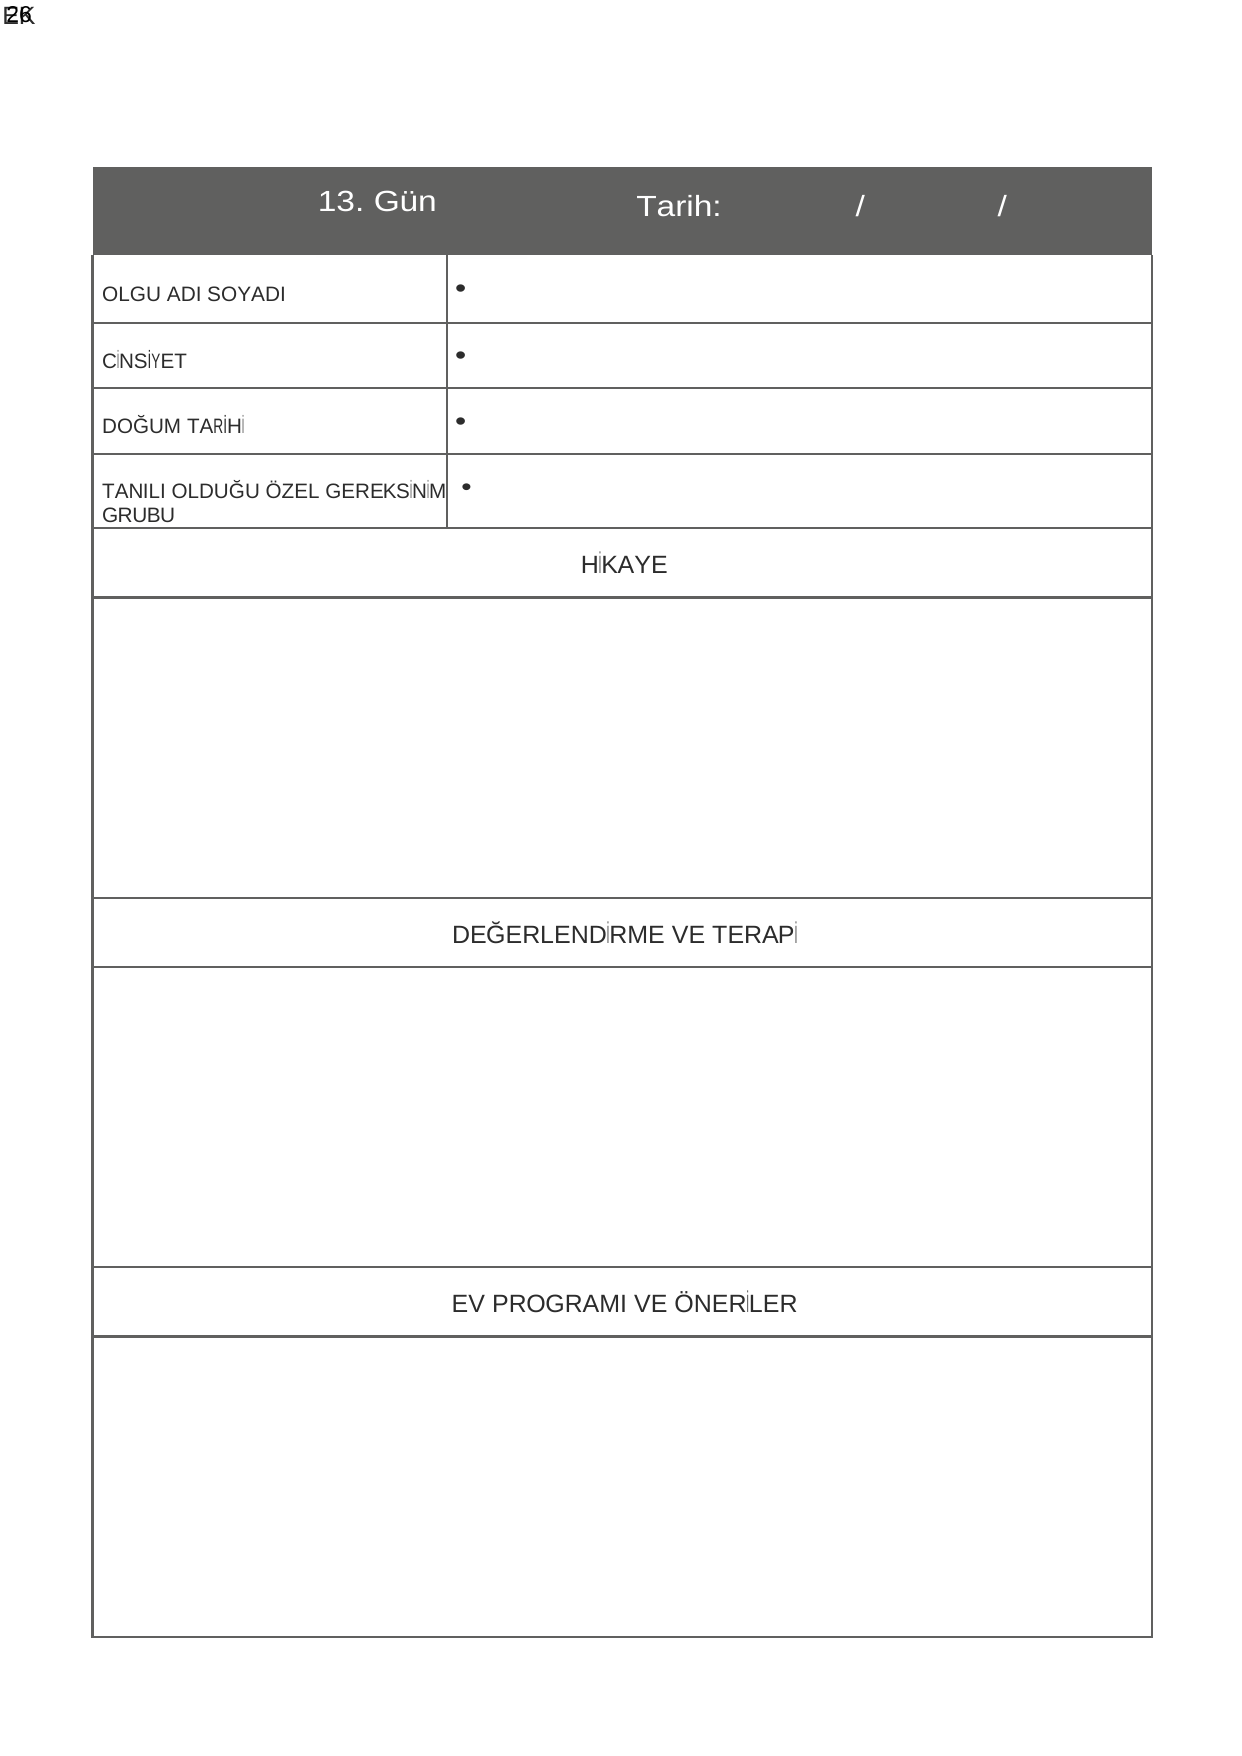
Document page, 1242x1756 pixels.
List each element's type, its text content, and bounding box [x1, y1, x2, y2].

table_cell • [448, 324, 1151, 387]
table_cell OLGU ADI SOYADI [94, 255, 317, 322]
table_cell • [448, 389, 1151, 453]
table_cell CİNSİYET [94, 324, 446, 387]
table_cell [94, 599, 1151, 897]
table_cell [528, 255, 1151, 322]
table_header 13. Gün Tarih: / / [93, 167, 1152, 255]
table_cell [317, 255, 446, 322]
table_cell DEĞERLENDİRME VE TERAPİ [94, 899, 1151, 966]
table_cell • [448, 255, 528, 322]
table_cell HİKAYE [94, 529, 1151, 596]
table_cell EV PROGRAMI VE ÖNERİLER [94, 1268, 1151, 1335]
table_cell TANILI OLDUĞU ÖZEL GEREKSİNİM GRUBU [94, 455, 446, 527]
table_cell [94, 1338, 1151, 1636]
table_cell [94, 968, 1151, 1266]
table_cell DOĞUM TARİHİ [94, 389, 446, 453]
table_cell • [448, 455, 1151, 527]
